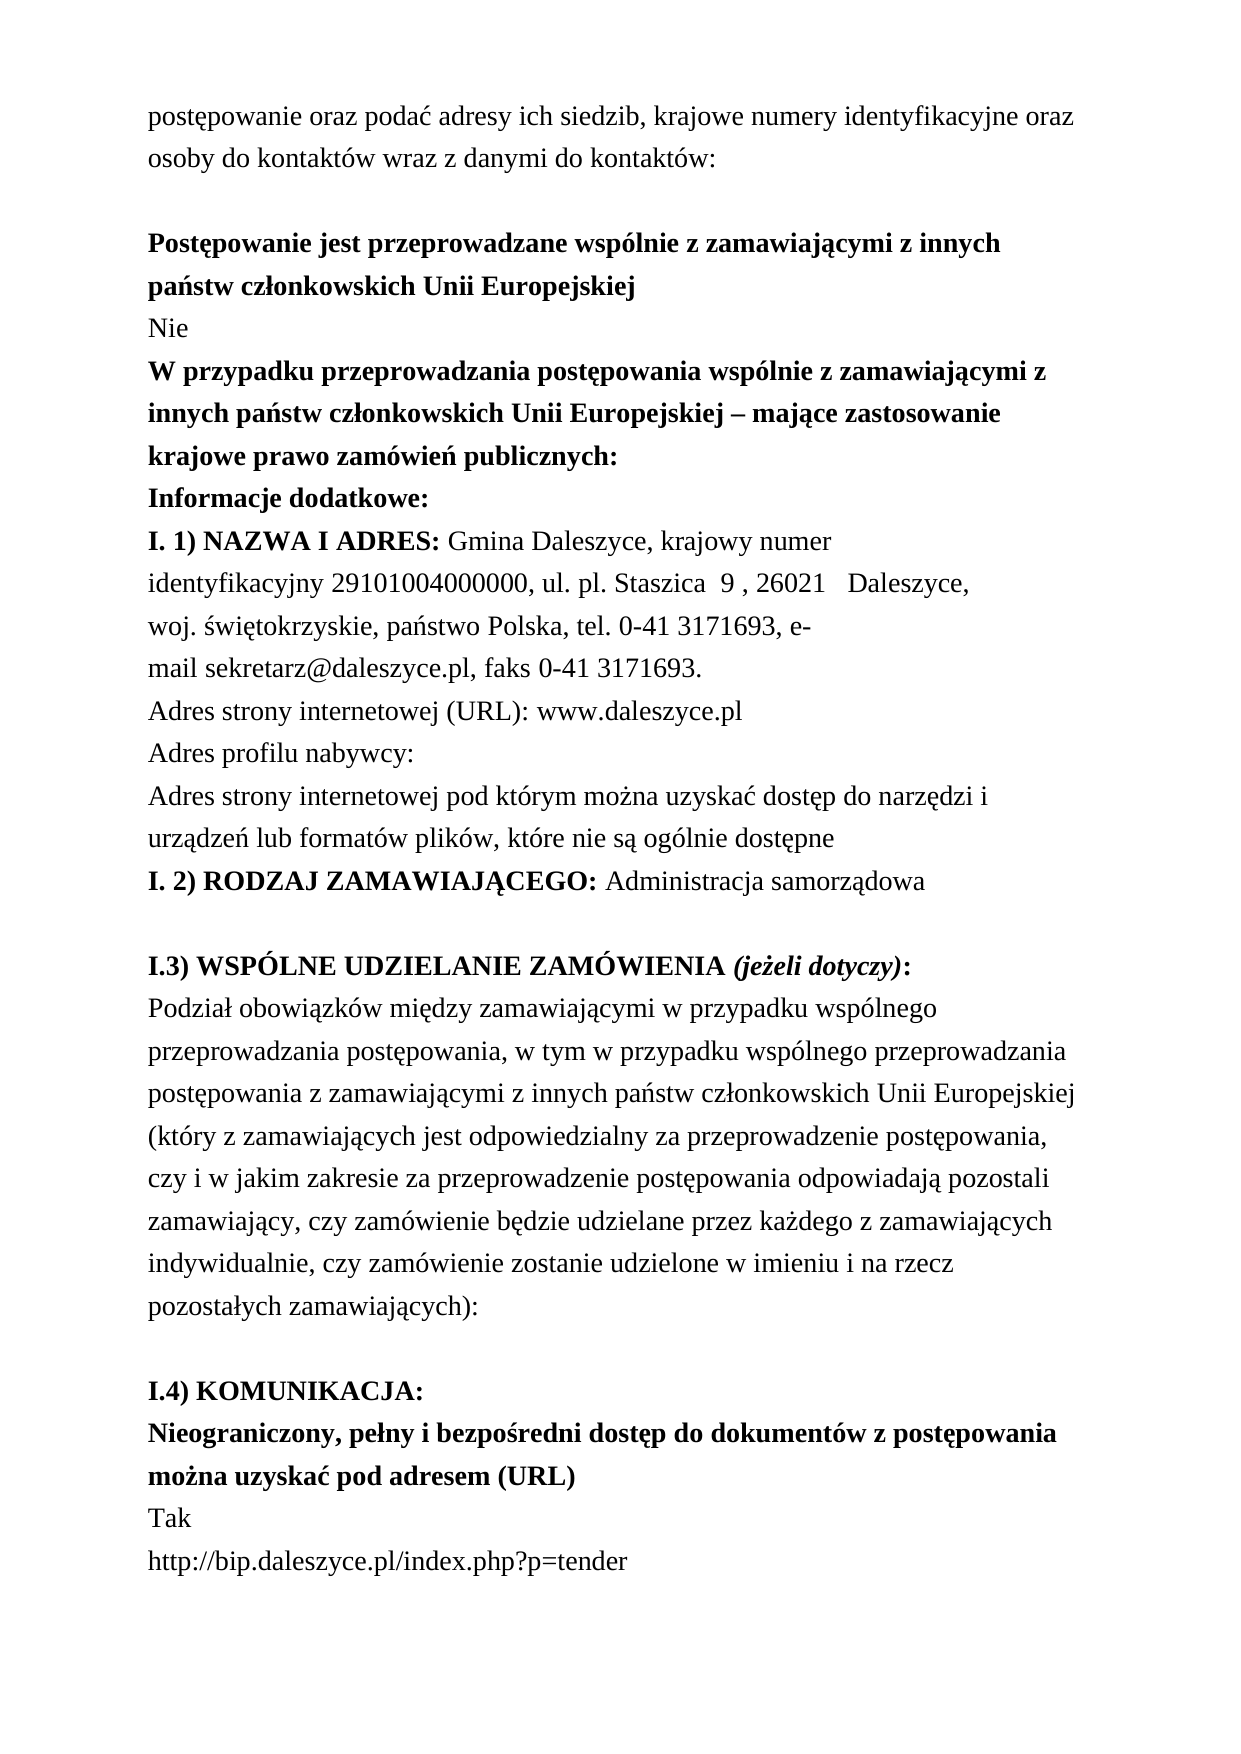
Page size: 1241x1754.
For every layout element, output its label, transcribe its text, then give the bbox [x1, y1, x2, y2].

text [148, 1491, 1093, 1576]
text I.3) WSPÓLNE UDZIELANIE ZAMÓWIENIA (jeżeli dotyczy): [148, 939, 1093, 981]
text Podział obowiązków między zamawiającymi w przypadku wspólnego przeprowadzania postępowania, w tym w przypadku wspólnego przeprowadzania postępowania z zamawiającymi z innych państw członkowskich Unii Europejskiej (który z zamawiających jest odpowiedzialny za przeprowadzenie postępowania, czy i w jakim zakresie za przeprowadzenie postępowania odpowiadają pozostali zamawiający, czy zamówienie będzie udzielane przez każdego z zamawiających indywidualnie, czy zamówienie zostanie udzielone w imieniu i na rzecz pozostałych zamawiających): [148, 981, 1093, 1364]
text W przypadku przeprowadzania postępowania wspólnie z zamawiającymi z innych państw członkowskich Unii Europejskiej – mające zastosowanie krajowe prawo zamówień publicznych: Informacje dodatkowe: [148, 344, 1093, 514]
text I. 1) NAZWA I ADRES: Gmina Daleszyce, krajowy numer identyfikacyjny 29101004000000, ul. pl. Staszica 9 , 26021 Daleszyce, woj. świętokrzyskie, państwo Polska, tel. 0-41 3171693, e-mail sekretarz@daleszyce.pl, faks 0-41 3171693. Adres strony internetowej (URL): www.daleszyce.pl Adres profilu nabywcy: Adres strony internetowej pod którym można uzyskać dostęp do narzędzi i urządzeń lub formatów plików, które nie są ogólnie dostępne [148, 514, 1093, 854]
text I.4) KOMUNIKACJA: Nieograniczony, pełny i bezpośredni dostęp do dokumentów z postępowania można uzyskać pod adresem (URL) [148, 1364, 1093, 1491]
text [148, 89, 1093, 301]
text Nie [148, 301, 1093, 344]
text I. 2) RODZAJ ZAMAWIAJĄCEGO: Administracja samorządowa [148, 854, 1093, 939]
